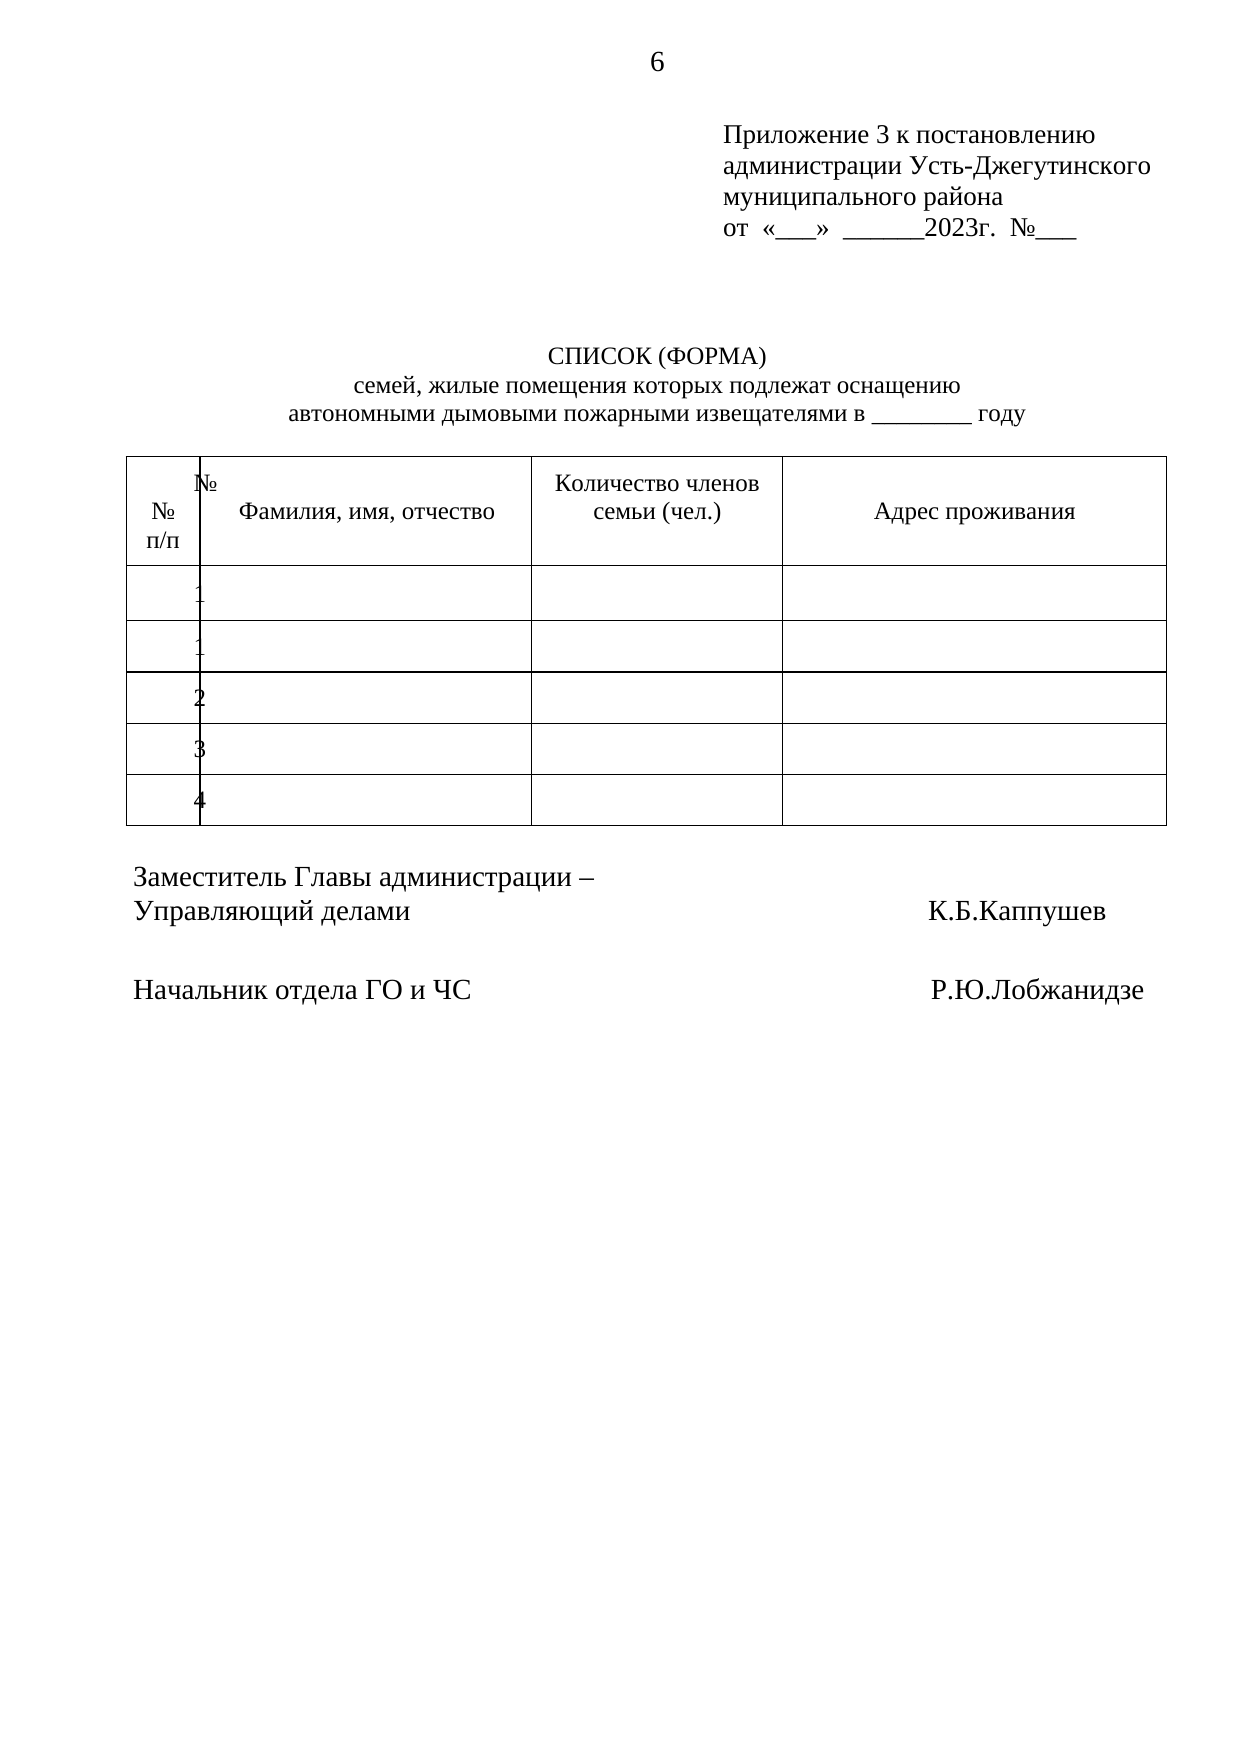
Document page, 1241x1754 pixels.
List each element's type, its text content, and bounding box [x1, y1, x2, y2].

table_cell [201, 775, 531, 824]
table_header Адрес проживания [783, 457, 1166, 564]
text Приложение 3 к постановлению администрации Усть-Джегутинского муниципального района [723, 118, 1181, 212]
text Начальник отдела ГО и ЧС Р.Ю.Лобжанидзе [133, 972, 1181, 1006]
table_cell [783, 724, 1166, 773]
table_cell [783, 621, 1166, 671]
subtitle Заместитель Главы администрации – [133, 859, 1181, 893]
table_cell [201, 566, 531, 620]
table_cell 1 [127, 566, 199, 620]
table_cell 3 [127, 724, 199, 773]
text от «___» ______2023г. №___ [723, 212, 1181, 243]
table_header Количество членов семьи (чел.) [532, 457, 782, 564]
text семей, жилые помещения которых подлежат оснащению [133, 370, 1181, 398]
text СПИСОК (ФОРМА) [133, 341, 1181, 370]
table_cell [532, 775, 782, 824]
table_cell [532, 566, 782, 620]
table_header №№ п/п [127, 457, 199, 564]
table_cell 1 [127, 621, 199, 671]
table_cell [201, 724, 531, 773]
text автономными дымовыми пожарными извещателями в ________ году [133, 398, 1181, 427]
table_cell [783, 775, 1166, 824]
table_cell [532, 673, 782, 722]
table_cell [783, 673, 1166, 722]
table_cell [201, 673, 531, 722]
table_cell [532, 621, 782, 671]
table_cell 2 [127, 673, 199, 722]
table_cell 4 [127, 775, 199, 824]
subtitle Управляющий делами К.Б.Каппушев [133, 893, 1181, 926]
table_cell [783, 566, 1166, 620]
table_cell [532, 724, 782, 773]
table_cell [201, 621, 531, 671]
table_header Фамилия, имя, отчество [201, 457, 531, 564]
